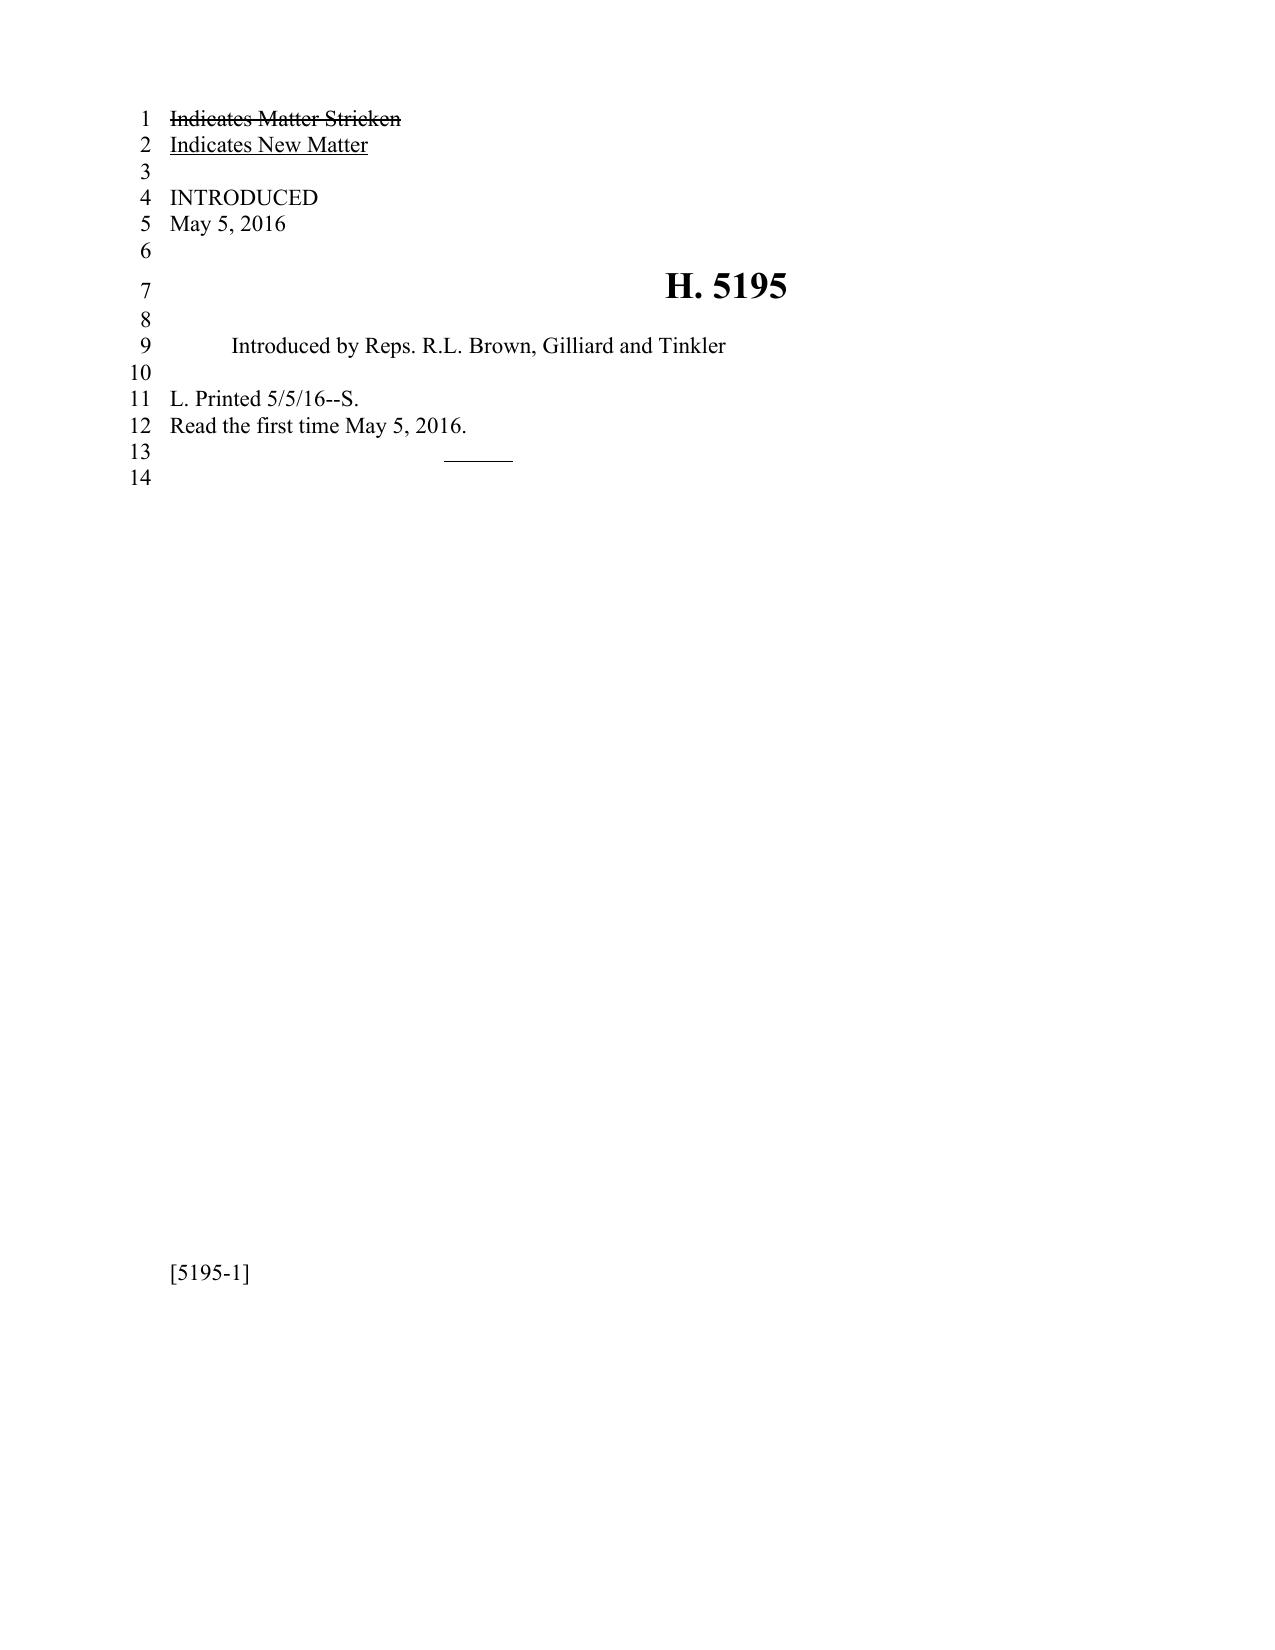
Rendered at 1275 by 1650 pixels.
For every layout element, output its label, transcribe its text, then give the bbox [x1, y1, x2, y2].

text Indicates Matter Stricken [169, 105, 787, 131]
text May 5, 2016 [169, 210, 787, 237]
text Read the first time May 5, 2016. [169, 412, 787, 438]
text INTRODUCED [169, 184, 787, 210]
text H. 5195 [169, 263, 787, 306]
text Indicates New Matter [169, 131, 787, 158]
text Introduced by Reps. R.L. Brown, Gilliard and Tinkler [169, 333, 787, 359]
text L. Printed 5/5/16--S. [169, 385, 787, 412]
